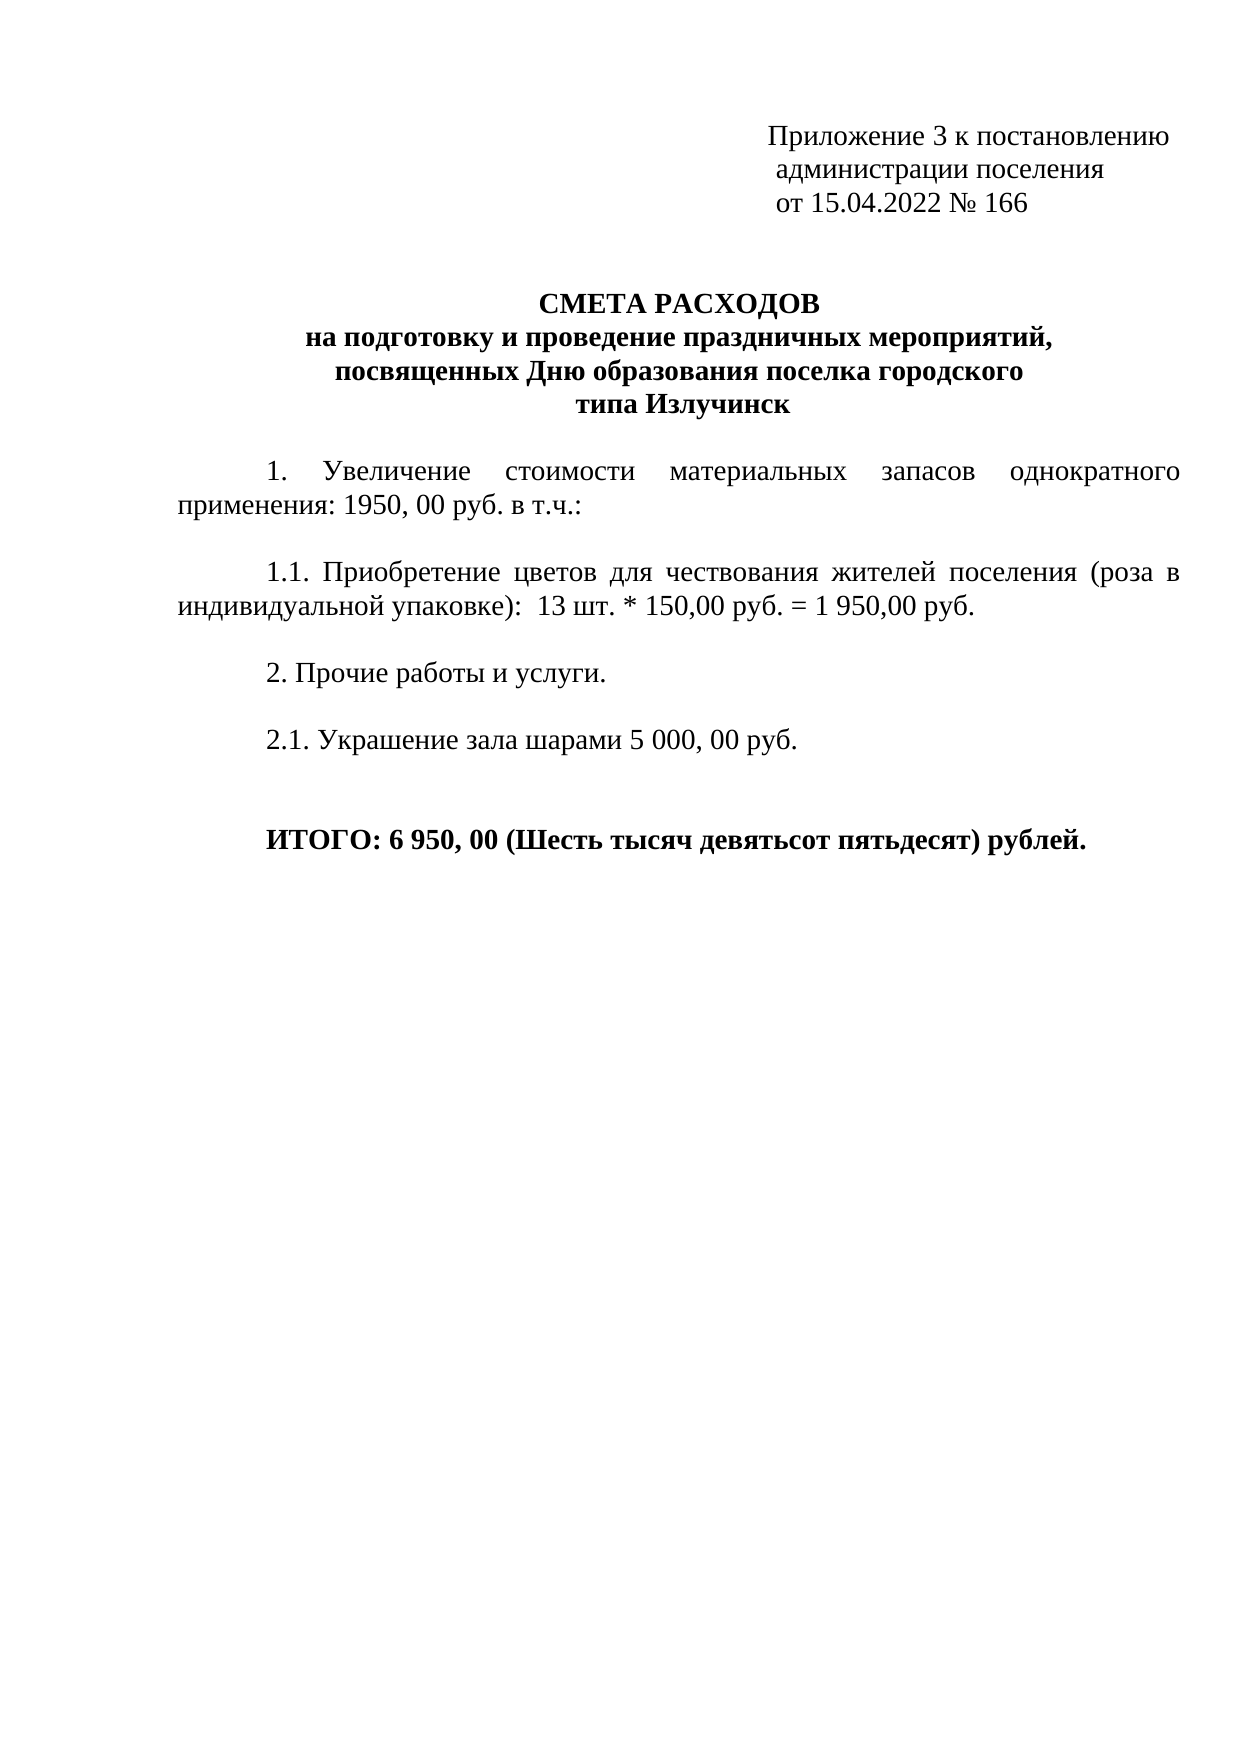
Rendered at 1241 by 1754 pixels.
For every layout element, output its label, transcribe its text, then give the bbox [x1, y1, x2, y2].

text 1. Увеличение стоимости материальных запасов однократного применения: 1950, 00 руб. в т.ч.: [177, 453, 1181, 521]
text 2. Прочие работы и услуги. [177, 655, 1181, 688]
text 2.1. Украшение зала шарами 5 000, 00 руб. [177, 722, 1181, 755]
text посвященных Дню образования поселка городского [177, 353, 1181, 386]
text на подготовку и проведение праздничных мероприятий, [177, 319, 1181, 353]
text 1.1. Приобретение цветов для чествования жителей поселения (роза в индивидуальной упаковке): 13 шт. * 150,00 руб. = 1 950,00 руб. [177, 554, 1181, 621]
table_header Приложение 3 к постановлению администрации поселения от 15.04.2022 № 166 [764, 118, 1181, 219]
text типа Излучинск [177, 386, 1181, 420]
text СМЕТА РАСХОДОВ [177, 286, 1181, 319]
text ИТОГО: 6 950, 00 (Шесть тысяч девятьсот пятьдесят) рублей. [177, 822, 1181, 856]
